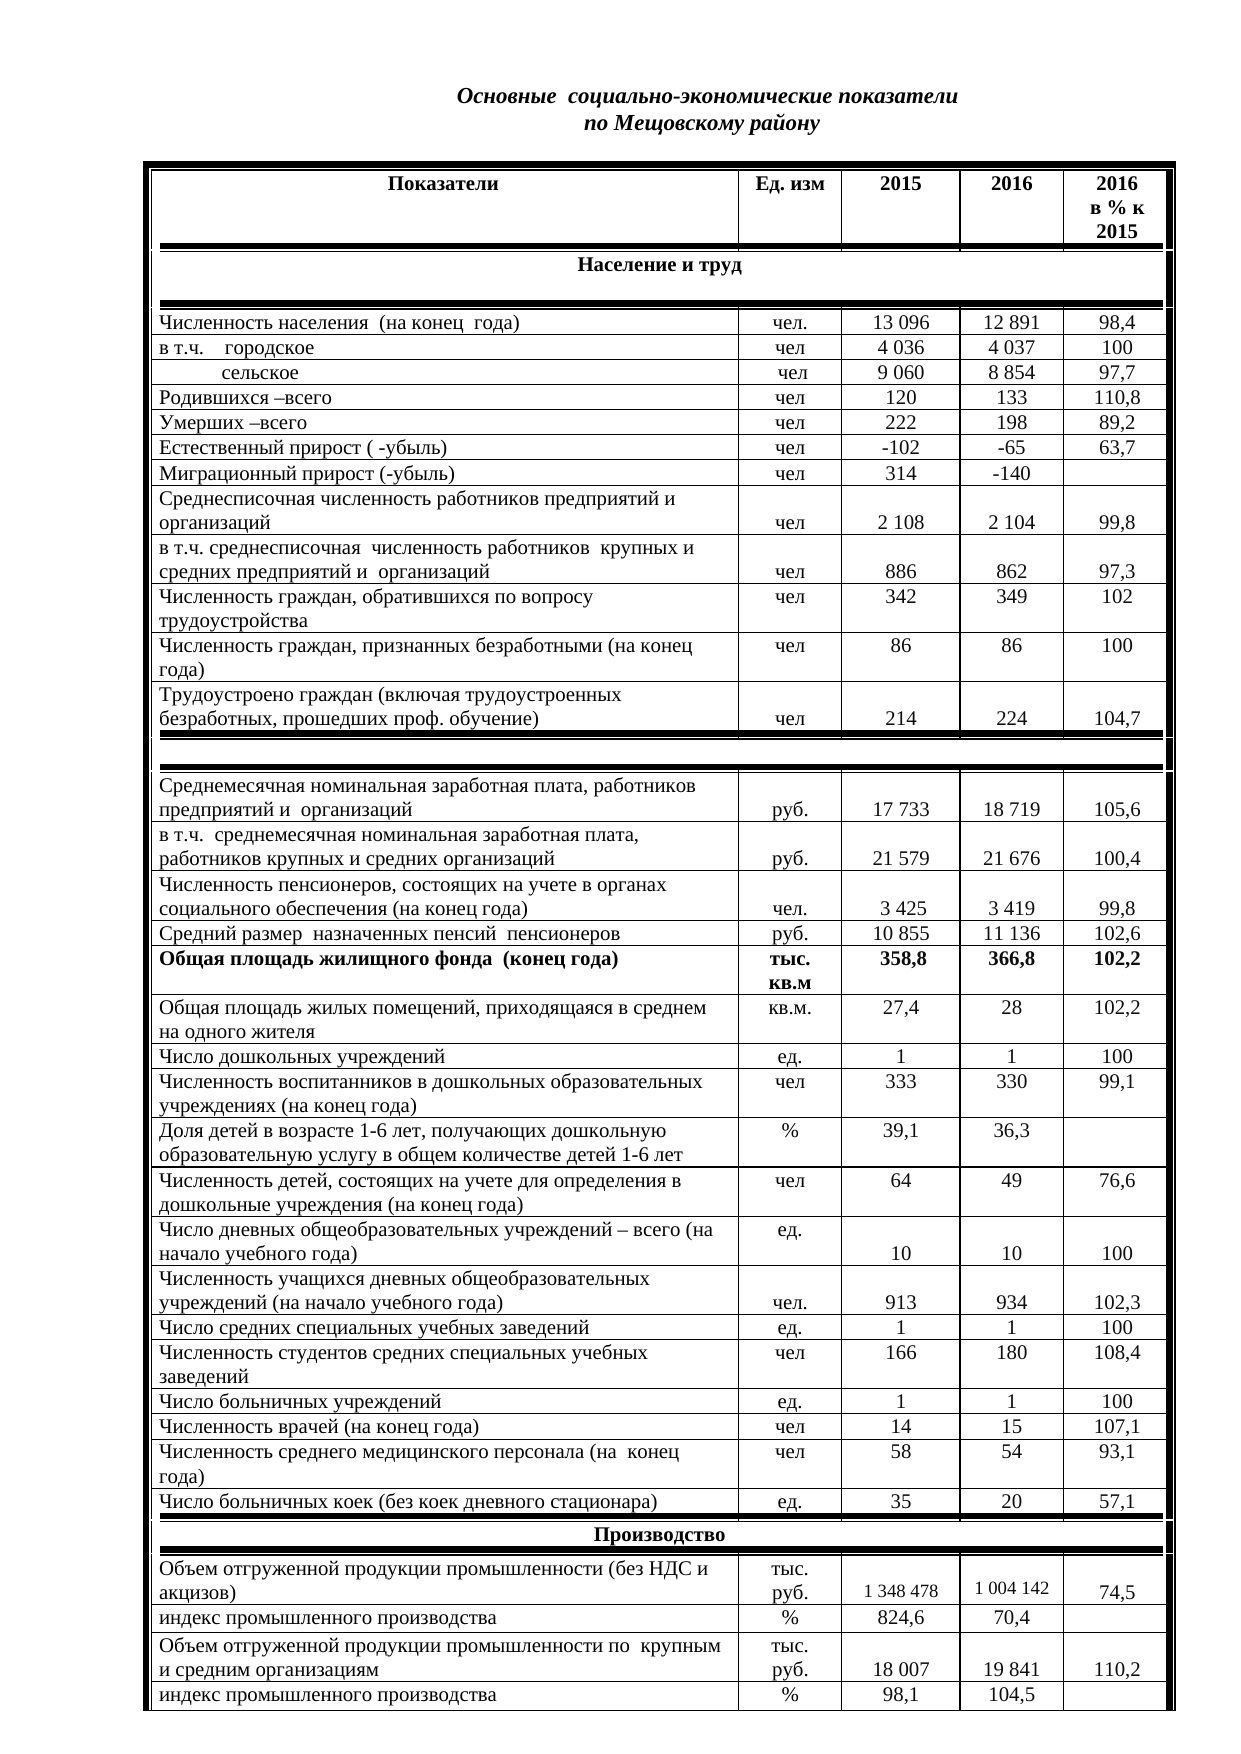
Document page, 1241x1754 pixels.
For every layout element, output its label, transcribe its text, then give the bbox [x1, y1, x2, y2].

table_cell 35 [842, 1489, 959, 1513]
table_cell 76,6 [1064, 1168, 1166, 1216]
table_cell [1064, 1682, 1166, 1710]
table_cell 98,1 [842, 1682, 959, 1710]
table_cell Среднемесячная номинальная заработная плата, работников предприятий и организаций [149, 764, 738, 821]
table_cell 314 [842, 460, 959, 484]
table_cell тыс. руб. [739, 1633, 841, 1681]
table_cell 89,2 [1064, 410, 1166, 434]
table_cell чел [739, 1440, 841, 1488]
table_cell чел. [739, 310, 841, 334]
table_cell 100 [1064, 335, 1166, 359]
table_cell 105,6 [1064, 764, 1171, 821]
table_cell 1 348 478 [842, 1556, 959, 1604]
table_cell Общая площадь жилищного фонда (конец года) [152, 946, 738, 994]
table_cell кв.м. [739, 995, 841, 1043]
table_cell Численность среднего медицинского персонала (на конец года) [152, 1440, 738, 1488]
table_cell 12 891 [961, 310, 1063, 334]
table_cell -65 [961, 435, 1063, 459]
table_cell Общая площадь жилых помещений, приходящаяся в среднем на одного жителя [152, 995, 738, 1043]
table_cell чел [739, 1069, 841, 1117]
table_cell сельское [152, 360, 738, 384]
table_cell 86 [842, 633, 959, 681]
table_cell руб. [739, 921, 841, 945]
table_header Ед. изм [739, 171, 841, 243]
table_cell чел [739, 486, 841, 534]
table_cell 21 676 [961, 822, 1063, 870]
table_cell 19 841 [961, 1633, 1063, 1681]
table_cell ед. [739, 1315, 841, 1339]
table_cell 100 [1064, 1217, 1166, 1265]
table_cell % [739, 1118, 841, 1166]
table_cell 100 [1064, 1315, 1166, 1339]
text Основные социально-экономические показатели [177, 82, 1152, 109]
table_cell % [739, 1682, 841, 1710]
table_cell Естественный прирост ( -убыль) [152, 435, 738, 459]
table_cell 330 [961, 1069, 1063, 1117]
table_cell чел [739, 535, 841, 583]
table_cell Население и труд [149, 243, 1171, 300]
table_cell 10 [961, 1217, 1063, 1265]
table_cell 70,4 [961, 1605, 1063, 1632]
table_cell 99,8 [1064, 486, 1166, 534]
table_cell 9 060 [842, 360, 959, 384]
table_cell 15 [961, 1414, 1063, 1438]
table_cell чел. [739, 871, 841, 919]
table_cell 120 [842, 385, 959, 409]
table_cell 86 [961, 633, 1063, 681]
table_cell руб. [739, 822, 841, 870]
table_cell 20 [961, 1489, 1063, 1513]
table_cell 102 [1064, 584, 1166, 632]
table_cell 107,1 [1064, 1414, 1166, 1438]
table_cell чел [739, 335, 841, 359]
table_cell Миграционный прирост (-убыль) [152, 460, 738, 484]
table_cell 110,8 [1064, 385, 1166, 409]
table_cell чел [739, 460, 841, 484]
table_cell чел [739, 633, 841, 681]
table_cell 57,1 [1064, 1489, 1166, 1513]
table_cell 824,6 [842, 1605, 959, 1632]
table_cell [1064, 1605, 1166, 1632]
table_cell 224 [961, 682, 1063, 730]
table_cell 133 [961, 385, 1063, 409]
table_cell 97,3 [1064, 535, 1166, 583]
table_cell 64 [842, 1168, 959, 1216]
table_cell 3 425 [842, 871, 959, 919]
table_cell 97,7 [1064, 360, 1166, 384]
table_cell 104,7 [1064, 682, 1166, 730]
table_cell 2 108 [842, 486, 959, 534]
table_cell Число дневных общеобразовательных учреждений – всего (на начало учебного года) [152, 1217, 738, 1265]
table_cell 333 [842, 1069, 959, 1117]
table_cell чел [739, 1168, 841, 1216]
table_cell 10 [842, 1217, 959, 1265]
table_cell Численность детей, состоящих на учете для определения в дошкольные учреждения (на конец года) [152, 1168, 738, 1216]
text по Мещовскому району [177, 109, 1152, 135]
table_cell 100 [1064, 633, 1166, 681]
table_cell 198 [961, 410, 1063, 434]
table_cell ед. [739, 1044, 841, 1068]
table_cell 13 096 [842, 310, 959, 334]
table_cell 18 719 [961, 773, 1063, 821]
table_cell 110,2 [1064, 1633, 1166, 1681]
table_cell руб. [739, 773, 841, 821]
table_cell Родившихся –всего [152, 385, 738, 409]
table_cell в т.ч. городское [152, 335, 738, 359]
table_cell 100 [1064, 1389, 1166, 1413]
table_cell 100,4 [1064, 822, 1166, 870]
table_cell 93,1 [1064, 1440, 1166, 1488]
table_cell Число средних специальных учебных заведений [152, 1315, 738, 1339]
table_cell 1 [842, 1315, 959, 1339]
table_cell 1 [961, 1315, 1063, 1339]
table_header 2016 [961, 171, 1063, 243]
table_cell 102,3 [1064, 1266, 1166, 1314]
table_cell Численность воспитанников в дошкольных образовательных учреждениях (на конец года) [152, 1069, 738, 1117]
table_cell Численность студентов средних специальных учебных заведений [152, 1340, 738, 1388]
table_cell чел [739, 1414, 841, 1438]
table_cell Численность населения (на конец года) [149, 300, 738, 334]
table_cell 1 [842, 1044, 959, 1068]
table_cell 99,1 [1064, 1069, 1166, 1117]
table_cell 4 037 [961, 335, 1063, 359]
table_cell 58 [842, 1440, 959, 1488]
table_cell 98,4 [1064, 300, 1171, 334]
table_cell Производство [149, 1513, 1171, 1546]
table_cell Объем отгруженной продукции промышленности (без НДС и акцизов) [149, 1546, 738, 1604]
table_cell индекс промышленного производства [152, 1682, 738, 1710]
table_cell 21 579 [842, 822, 959, 870]
table_cell Умерших –всего [152, 410, 738, 434]
table_cell 934 [961, 1266, 1063, 1314]
table_cell 862 [961, 535, 1063, 583]
table_cell 1 004 142 [961, 1556, 1063, 1604]
table_cell 913 [842, 1266, 959, 1314]
table_cell Число дошкольных учреждений [152, 1044, 738, 1068]
table_cell чел [739, 1340, 841, 1388]
table_cell 102,6 [1064, 921, 1166, 945]
table_cell индекс промышленного производства [152, 1605, 738, 1632]
table_cell 27,4 [842, 995, 959, 1043]
table_cell ед. [739, 1489, 841, 1513]
table_cell 99,8 [1064, 871, 1166, 919]
table_cell 28 [961, 995, 1063, 1043]
table_cell 1 [961, 1044, 1063, 1068]
table_cell 74,5 [1064, 1546, 1171, 1604]
table_cell 102,2 [1064, 995, 1166, 1043]
table_cell чел [739, 584, 841, 632]
table_header 2016 в % к 2015 [1064, 171, 1166, 243]
table_cell 180 [961, 1340, 1063, 1388]
table_cell 166 [842, 1340, 959, 1388]
table_cell 1 [842, 1389, 959, 1413]
table_cell [149, 730, 1171, 764]
table_cell 36,3 [961, 1118, 1063, 1166]
table_header Показатели [152, 171, 738, 243]
table_cell 102,2 [1064, 946, 1166, 994]
table_cell в т.ч. среднесписочная численность работников крупных и средних предприятий и организаций [152, 535, 738, 583]
table_cell Численность врачей (на конец года) [152, 1414, 738, 1438]
table_cell 100 [1064, 1044, 1166, 1068]
table_cell 886 [842, 535, 959, 583]
table_cell чел [739, 360, 841, 384]
table_cell Доля детей в возрасте 1-6 лет, получающих дошкольную образовательную услугу в общем количестве детей 1-6 лет [152, 1118, 738, 1166]
table_cell 1 [961, 1389, 1063, 1413]
table_cell [1064, 460, 1166, 484]
table_cell чел [739, 682, 841, 730]
table_cell 18 007 [842, 1633, 959, 1681]
table_cell чел [739, 435, 841, 459]
table_cell 54 [961, 1440, 1063, 1488]
table_cell 222 [842, 410, 959, 434]
table_cell Средний размер назначенных пенсий пенсионеров [152, 921, 738, 945]
table_cell Число больничных учреждений [152, 1389, 738, 1413]
table_cell в т.ч. среднемесячная номинальная заработная плата, работников крупных и средних организаций [152, 822, 738, 870]
table_cell Численность граждан, обратившихся по вопросу трудоустройства [152, 584, 738, 632]
table_cell 108,4 [1064, 1340, 1166, 1388]
table_cell Трудоустроено граждан (включая трудоустроенных безработных, прошедших проф. обучение) [152, 682, 738, 730]
table_cell 366,8 [961, 946, 1063, 994]
table_cell 3 419 [961, 871, 1063, 919]
table_cell 349 [961, 584, 1063, 632]
table_cell чел [739, 385, 841, 409]
table_cell 17 733 [842, 773, 959, 821]
table_cell 358,8 [842, 946, 959, 994]
table_cell 10 855 [842, 921, 959, 945]
table_cell 104,5 [961, 1682, 1063, 1710]
table_cell ед. [739, 1389, 841, 1413]
table_cell чел. [739, 1266, 841, 1314]
table_cell Численность учащихся дневных общеобразовательных учреждений (на начало учебного года) [152, 1266, 738, 1314]
table_cell ед. [739, 1217, 841, 1265]
table_cell Среднесписочная численность работников предприятий и организаций [152, 486, 738, 534]
table_cell Численность граждан, признанных безработными (на конец года) [152, 633, 738, 681]
table_cell 8 854 [961, 360, 1063, 384]
table_cell тыс. кв.м [739, 946, 841, 994]
table_cell 2 104 [961, 486, 1063, 534]
table_cell тыс. руб. [739, 1556, 841, 1604]
table_cell Объем отгруженной продукции промышленности по крупным и средним организациям [152, 1633, 738, 1681]
table_cell 39,1 [842, 1118, 959, 1166]
table_cell 49 [961, 1168, 1063, 1216]
table_cell 214 [842, 682, 959, 730]
table_cell 4 036 [842, 335, 959, 359]
table_cell 11 136 [961, 921, 1063, 945]
table_cell 342 [842, 584, 959, 632]
table_cell Численность пенсионеров, состоящих на учете в органах социального обеспечения (на конец года) [152, 871, 738, 919]
table_cell Число больничных коек (без коек дневного стационара) [152, 1489, 738, 1513]
table_cell % [739, 1605, 841, 1632]
table_cell чел [739, 410, 841, 434]
table_cell [1064, 1118, 1166, 1166]
table_cell -102 [842, 435, 959, 459]
table_header 2015 [842, 171, 959, 243]
table_cell -140 [961, 460, 1063, 484]
table_cell 14 [842, 1414, 959, 1438]
table_cell 63,7 [1064, 435, 1166, 459]
